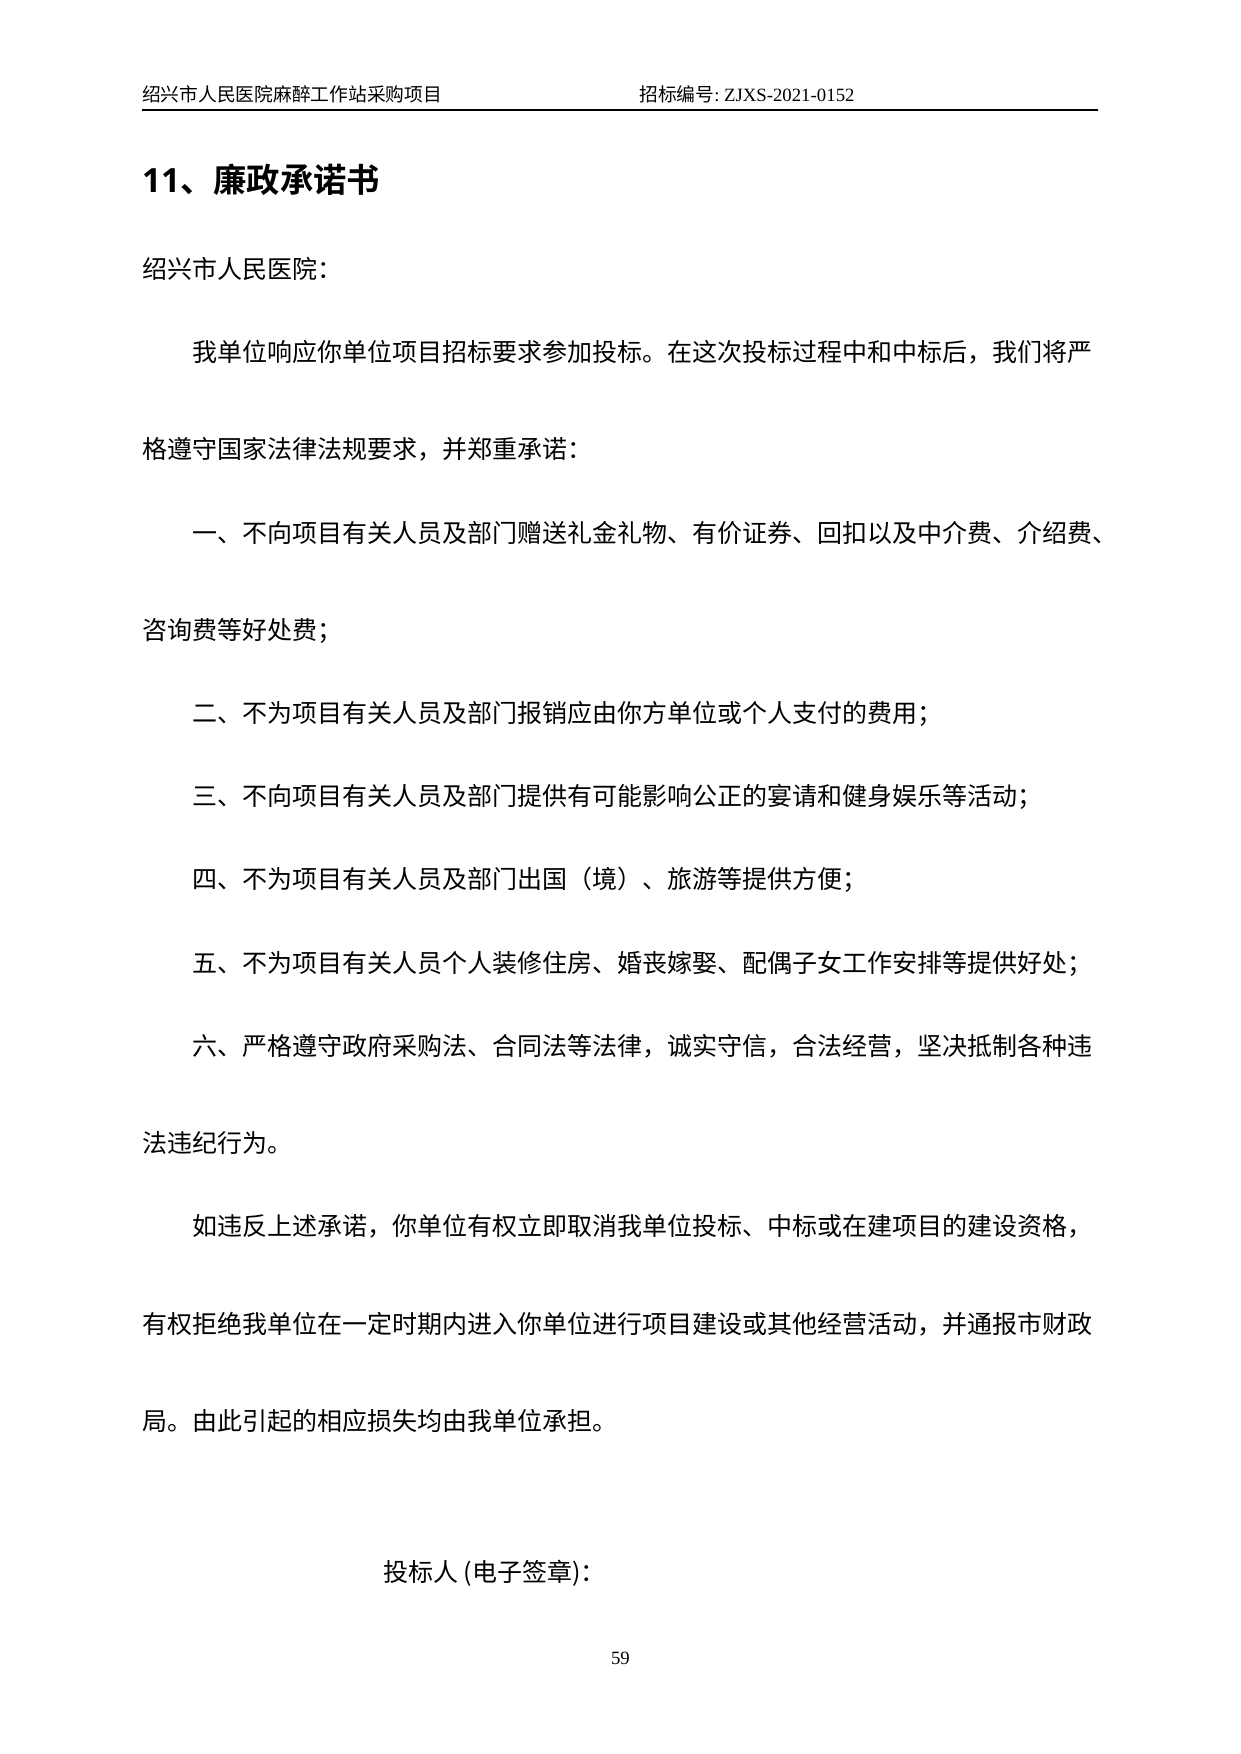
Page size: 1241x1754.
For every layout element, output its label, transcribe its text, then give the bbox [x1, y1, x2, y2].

text 六、严格遵守政府采购法、合同法等法律，诚实守信，合法经营，坚决抵制各种违法违纪行为。 [142, 1012, 1098, 1174]
text 如违反上述承诺，你单位有权立即取消我单位投标、中标或在建项目的建设资格，有权拒绝我单位在一定时期内进入你单位进行项目建设或其他经营活动，并通报市财政局。由此引起的相应损失均由我单位承担。 [142, 1192, 1098, 1452]
text 四、不为项目有关人员及部门出国（境）、旅游等提供方便； [142, 846, 1098, 911]
text 绍兴市人民医院： [142, 235, 1098, 300]
text 11、廉政承诺书 [142, 146, 1098, 211]
text 一、不向项目有关人员及部门赠送礼金礼物、有价证券、回扣以及中介费、介绍费、咨询费等好处费； [142, 499, 1098, 661]
text 投标人 (电子签章)： [142, 1552, 1098, 1589]
text 我单位响应你单位项目招标要求参加投标。在这次投标过程中和中标后，我们将严格遵守国家法律法规要求，并郑重承诺： [142, 318, 1098, 481]
text 二、不为项目有关人员及部门报销应由你方单位或个人支付的费用； [142, 679, 1098, 744]
text 三、不向项目有关人员及部门提供有可能影响公正的宴请和健身娱乐等活动； [142, 762, 1098, 827]
text 五、不为项目有关人员个人装修住房、婚丧嫁娶、配偶子女工作安排等提供好处； [142, 929, 1098, 994]
